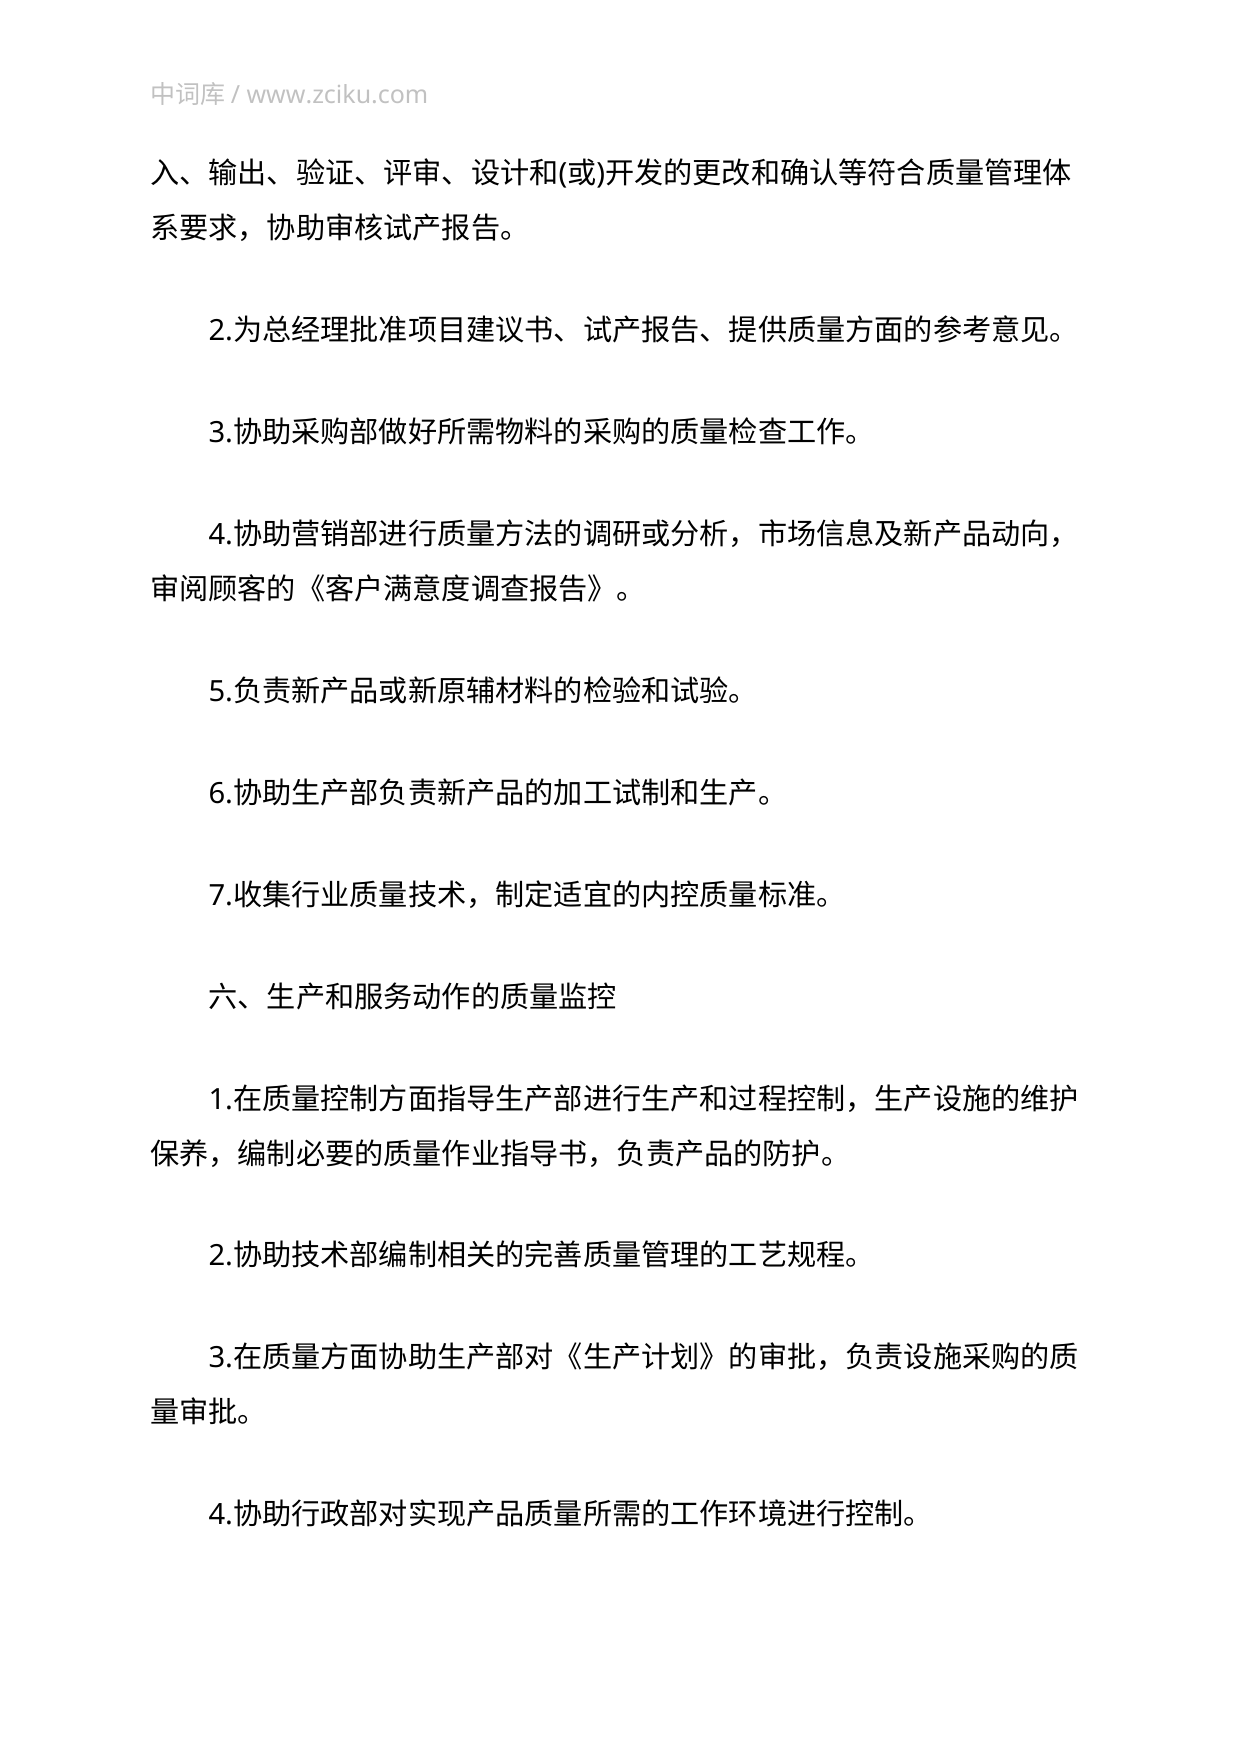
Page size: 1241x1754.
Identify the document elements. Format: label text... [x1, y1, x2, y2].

text 7.收集行业质量技术，制定适宜的内控质量标准。 [150, 871, 1090, 914]
text 4.协助营销部进行质量方法的调研或分析，市场信息及新产品动向，审阅顾客的《客户满意度调查报告》。 [150, 511, 1090, 608]
text 4.协助行政部对实现产品质量所需的工作环境进行控制。 [150, 1491, 1090, 1533]
text 1.在质量控制方面指导生产部进行生产和过程控制，生产设施的维护保养，编制必要的质量作业指导书，负责产品的防护。 [150, 1075, 1090, 1172]
text 3.协助采购部做好所需物料的采购的质量检查工作。 [150, 409, 1090, 451]
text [150, 150, 1090, 247]
text 2.为总经理批准项目建议书、试产报告、提供质量方面的参考意见。 [150, 307, 1090, 349]
text 六、生产和服务动作的质量监控 [150, 973, 1090, 1016]
text 5.负责新产品或新原辅材料的检验和试验。 [150, 667, 1090, 710]
text 3.在质量方面协助生产部对《生产计划》的审批，负责设施采购的质量审批。 [150, 1334, 1090, 1431]
text 2.协助技术部编制相关的完善质量管理的工艺规程。 [150, 1232, 1090, 1274]
text 6.协助生产部负责新产品的加工试制和生产。 [150, 769, 1090, 812]
